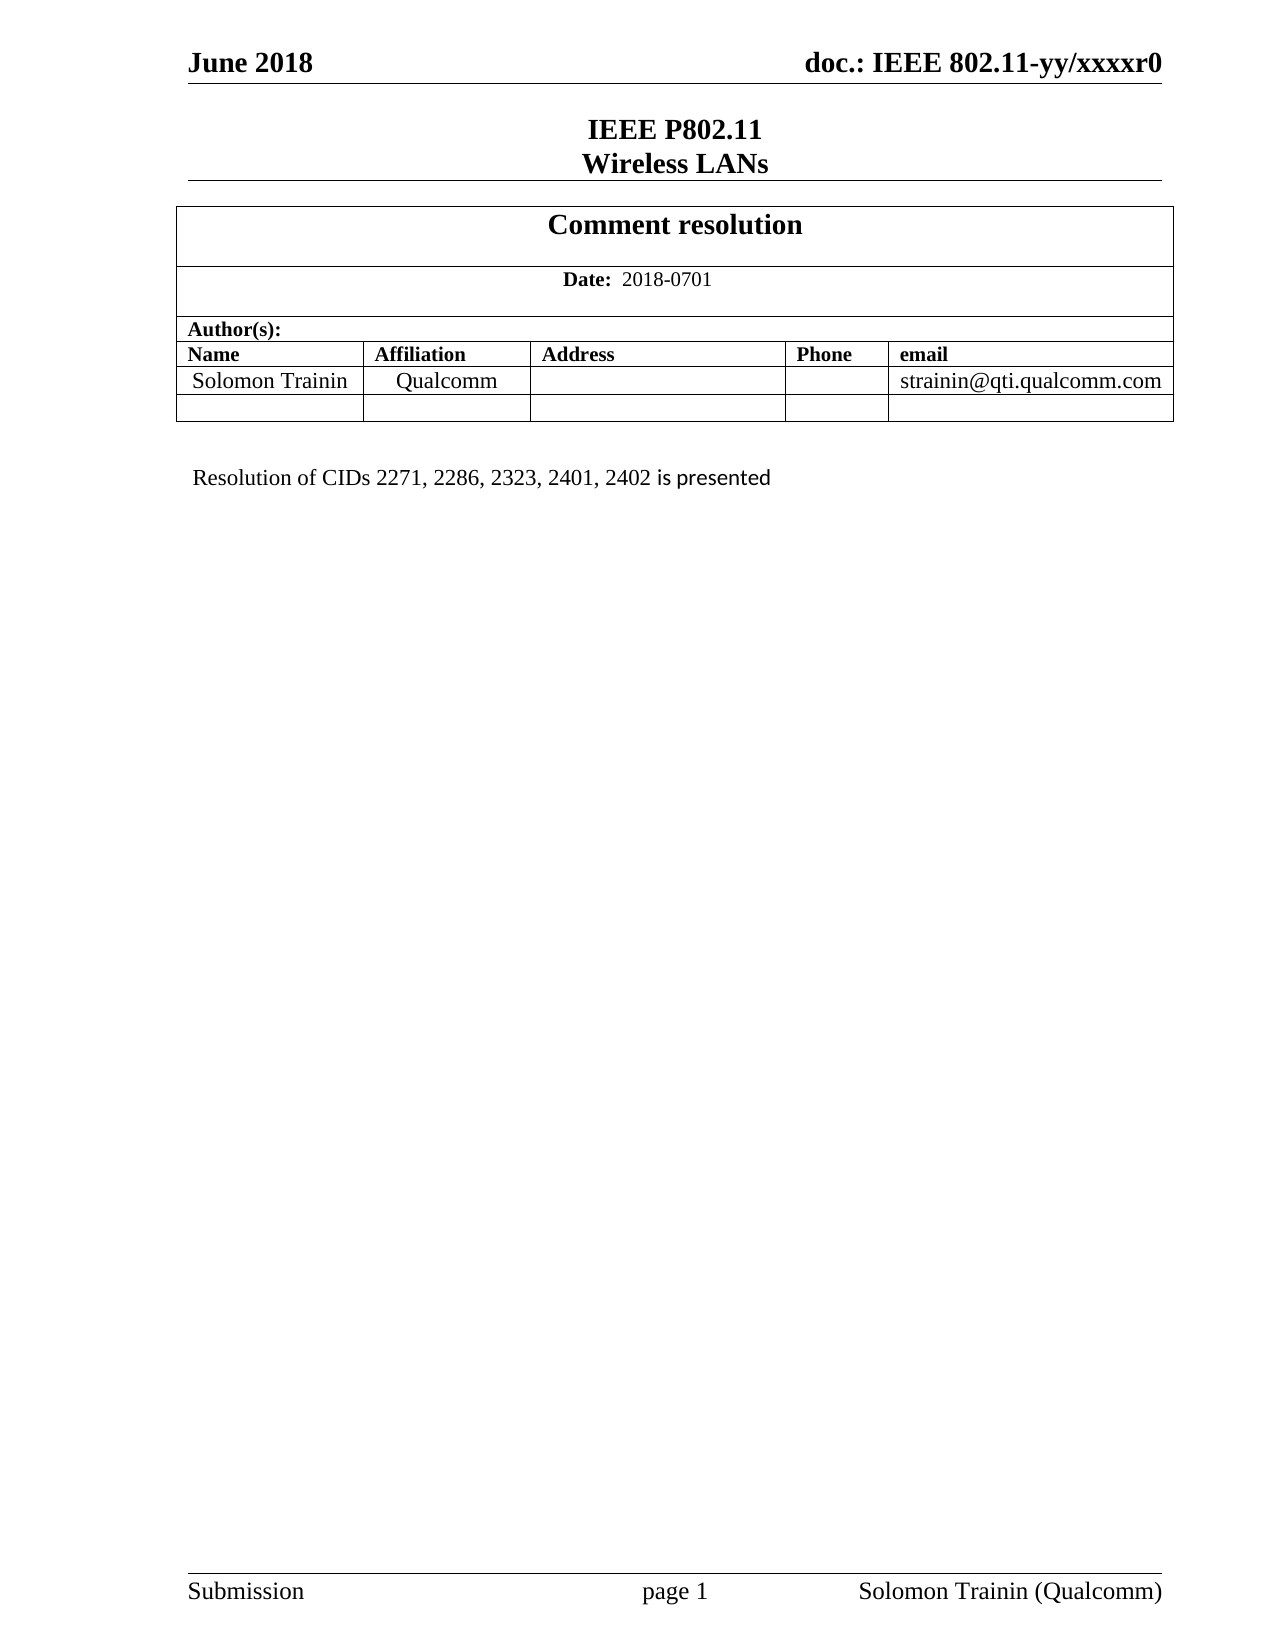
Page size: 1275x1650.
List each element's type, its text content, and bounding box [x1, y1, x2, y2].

table_cell Date: 2018-0701 [177, 267, 1173, 316]
table_cell [531, 367, 785, 393]
table_header Comment resolution [177, 207, 1173, 266]
text IEEE P802.11 Wireless LANs [187, 112, 1162, 181]
table_cell Solomon Trainin [177, 367, 363, 393]
table_cell Qualcomm [364, 367, 530, 393]
table_cell [786, 367, 888, 393]
table_cell Phone [786, 342, 888, 366]
table_cell Affiliation [364, 342, 530, 366]
table_cell [531, 395, 785, 421]
table_cell [364, 395, 530, 421]
table_cell Address [531, 342, 785, 366]
table_cell Author(s): [177, 317, 1173, 341]
table_cell [177, 395, 363, 421]
table_cell [786, 395, 888, 421]
table_cell [889, 395, 1173, 421]
table_cell email [889, 342, 1173, 366]
table_cell Name [177, 342, 363, 366]
table_cell strainin@qti.qualcomm.com [889, 367, 1173, 393]
